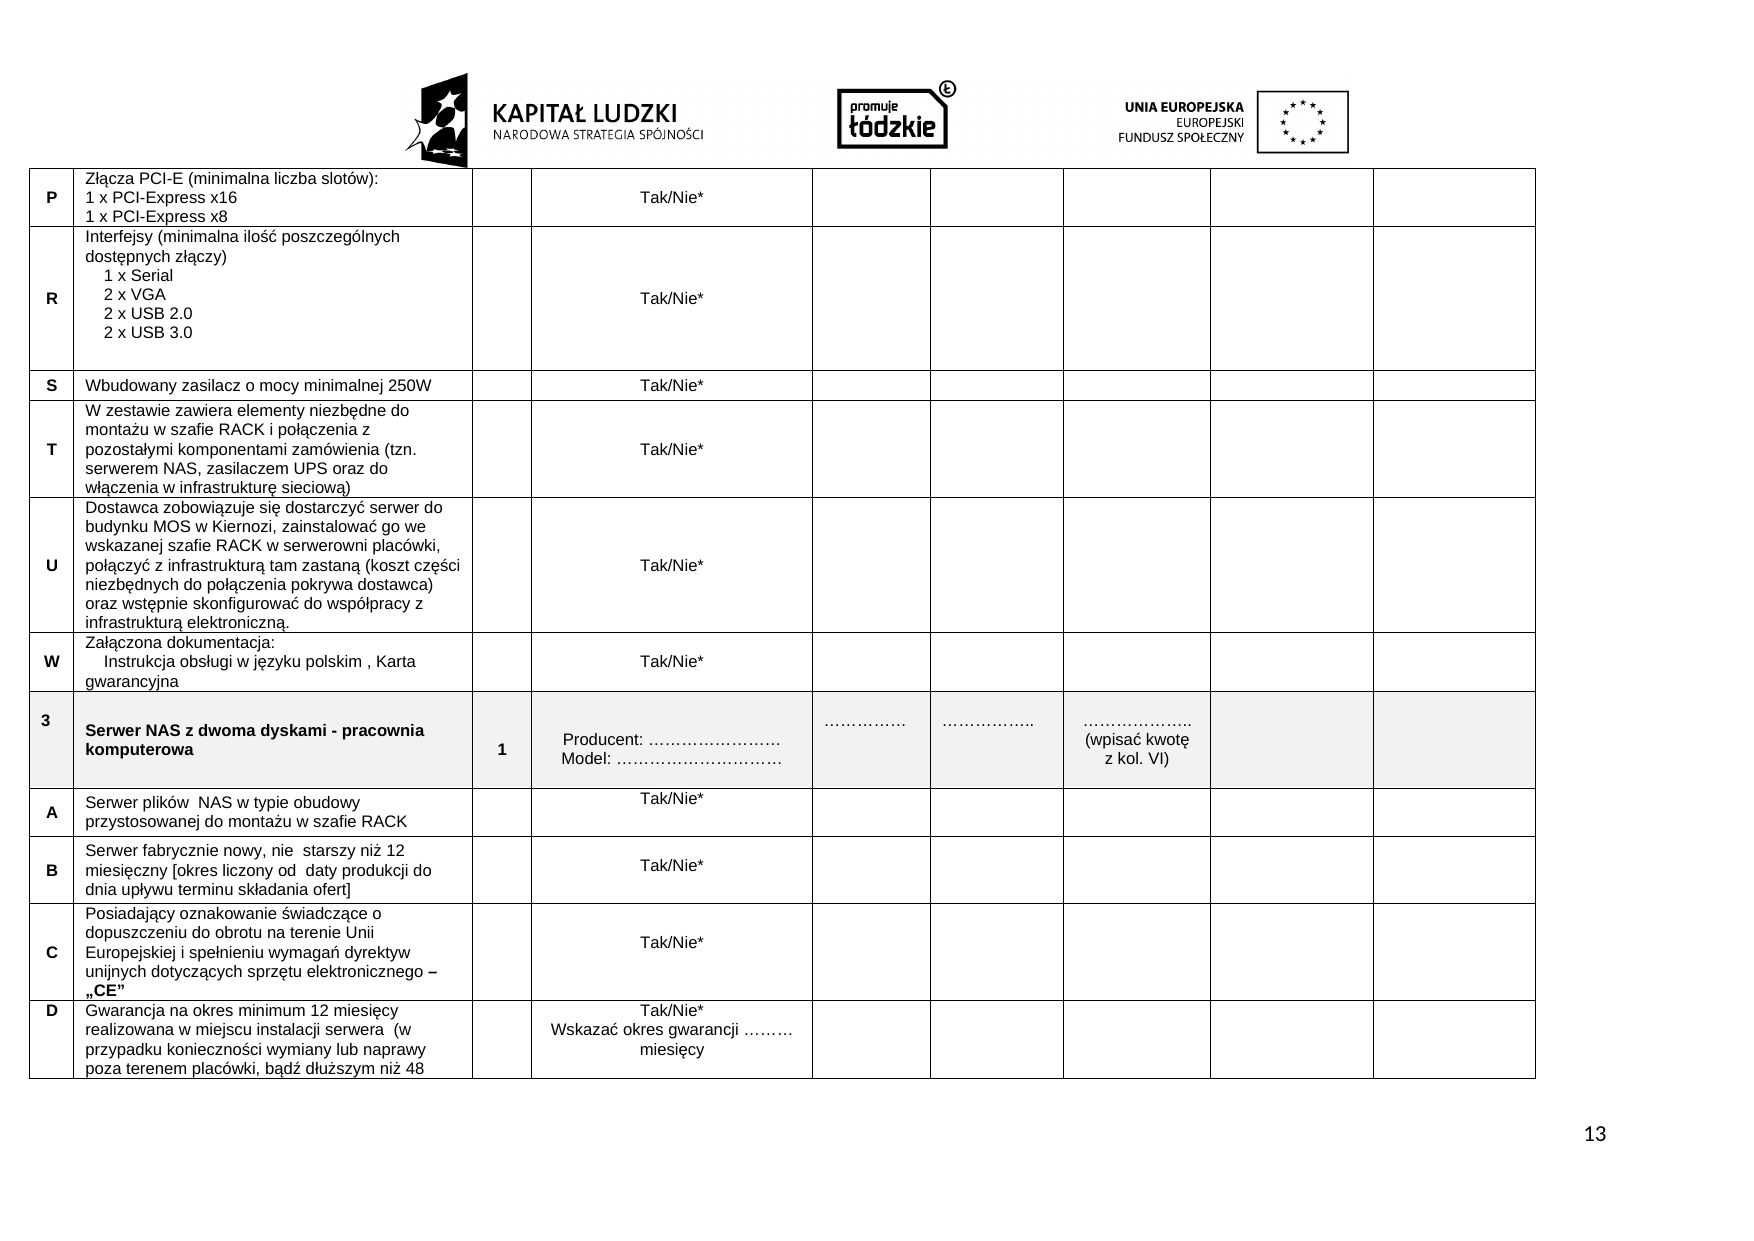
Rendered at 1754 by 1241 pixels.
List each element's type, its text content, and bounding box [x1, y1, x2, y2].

table_cell A [30, 789, 73, 836]
table_cell Dostawca zobowiązuje się dostarczyć serwer do budynku MOS w Kiernozi, zainstalować go we wskazanej szafie RACK w serwerowni placówki, połączyć z infrastrukturą tam zastaną (koszt części niezbędnych do połączenia pokrywa dostawca) oraz wstępnie skonfigurować do współpracy z infrastrukturą elektroniczną. [74, 498, 472, 632]
table_cell [473, 633, 531, 691]
table_cell C [30, 904, 73, 1000]
table_cell [931, 837, 1063, 903]
table_cell [1211, 904, 1373, 1000]
table_cell Serwer fabrycznie nowy, nie starszy niż 12 miesięczny [okres liczony od daty produkcji do dnia upływu terminu składania ofert] [74, 837, 472, 903]
table_cell [813, 169, 930, 226]
table_cell 3 [30, 692, 73, 787]
table_cell [473, 789, 531, 836]
table_cell [813, 837, 930, 903]
table_cell Tak/Nie* [532, 498, 812, 632]
table_cell Tak/Nie* [532, 789, 812, 836]
table_cell [813, 227, 930, 370]
table_cell [931, 401, 1063, 497]
table_cell [931, 227, 1063, 370]
table_cell U [30, 498, 73, 632]
table_cell S [30, 371, 73, 400]
table_cell …………… [813, 692, 930, 787]
table_cell [813, 789, 930, 836]
table_cell [931, 371, 1063, 400]
table_cell [1374, 904, 1535, 1000]
table_cell Tak/Nie* [532, 904, 812, 1000]
table_cell Załączona dokumentacja: Instrukcja obsługi w języku polskim , Karta gwarancyjna [74, 633, 472, 691]
table_cell Tak/Nie* [532, 837, 812, 903]
table_cell [1374, 371, 1535, 400]
table_cell [813, 498, 930, 632]
table_cell [1211, 633, 1373, 691]
table_cell [1064, 1001, 1210, 1078]
table_cell Serwer NAS z dwoma dyskami - pracownia komputerowa [74, 692, 472, 787]
table_cell Interfejsy (minimalna ilość poszczególnych dostępnych złączy) 1 x Serial 2 x VGA 2 x USB 2.0 2 x USB 3.0 [74, 227, 472, 370]
table_cell Posiadający oznakowanie świadczące o dopuszczeniu do obrotu na terenie Unii Europejskiej i spełnieniu wymagań dyrektyw unijnych dotyczących sprzętu elektronicznego – „CE” [74, 904, 472, 1000]
table_cell [1374, 1001, 1535, 1078]
table_cell 1 [473, 692, 531, 787]
table_cell [1211, 169, 1373, 226]
table_cell Tak/Nie* Wskazać okres gwarancji ……… miesięcy powyżej 24 miesięcy = 1 punkt 36 miesięcy i więcej= 2 punkty [532, 1001, 812, 1078]
table_cell [1374, 789, 1535, 836]
table_cell [1374, 401, 1535, 497]
table_cell [931, 789, 1063, 836]
table_cell [813, 904, 930, 1000]
table_cell [813, 401, 930, 497]
table_cell [813, 1001, 930, 1078]
table_cell [931, 633, 1063, 691]
table_cell [1211, 227, 1373, 370]
table_cell Wbudowany zasilacz o mocy minimalnej 250W [74, 371, 472, 400]
table_cell [1211, 401, 1373, 497]
table_cell W [30, 633, 73, 691]
table_cell T [30, 401, 73, 497]
table_cell Tak/Nie* [532, 169, 812, 226]
picture [405, 73, 1349, 168]
table_cell [931, 498, 1063, 632]
table_cell [1064, 169, 1210, 226]
table_cell [1064, 789, 1210, 836]
table_cell Tak/Nie* [532, 227, 812, 370]
table_cell [931, 1001, 1063, 1078]
table_cell [473, 498, 531, 632]
table_cell D [30, 1001, 73, 1078]
table_cell [1374, 227, 1535, 370]
table_cell Tak/Nie* [532, 633, 812, 691]
table_cell [473, 371, 531, 400]
table_cell [813, 633, 930, 691]
table_cell [1374, 169, 1535, 226]
table_cell [473, 904, 531, 1000]
table_cell Serwer plików NAS w typie obudowy przystosowanej do montażu w szafie RACK [74, 789, 472, 836]
table_cell [1211, 498, 1373, 632]
table_cell [1374, 692, 1535, 787]
table_cell [1064, 371, 1210, 400]
table_cell [1211, 692, 1373, 787]
table_cell [473, 1001, 531, 1078]
table_cell [473, 227, 531, 370]
table_cell [813, 371, 930, 400]
table_cell [473, 837, 531, 903]
table_cell [1374, 498, 1535, 632]
table_cell P [30, 169, 73, 226]
table_cell [1211, 837, 1373, 903]
table_cell W zestawie zawiera elementy niezbędne do montażu w szafie RACK i połączenia z pozostałymi komponentami zamówienia (tzn. serwerem NAS, zasilaczem UPS oraz do włączenia w infrastrukturę sieciową) [74, 401, 472, 497]
table_cell [931, 904, 1063, 1000]
table_cell …………….. [931, 692, 1063, 787]
table_cell [1064, 227, 1210, 370]
table_cell [473, 169, 531, 226]
table_cell [1064, 837, 1210, 903]
table_cell [1211, 789, 1373, 836]
table_cell [1374, 633, 1535, 691]
table_cell [1064, 401, 1210, 497]
table_cell [473, 401, 531, 497]
table_cell [1064, 633, 1210, 691]
table_cell [1211, 1001, 1373, 1078]
table_cell [1374, 837, 1535, 903]
table_cell [1211, 371, 1373, 400]
table_cell R [30, 227, 73, 370]
table_cell Tak/Nie* [532, 401, 812, 497]
table_cell [1064, 904, 1210, 1000]
table_cell [931, 169, 1063, 226]
table_cell ……………….. (wpisać kwotę z kol. VI) [1064, 692, 1210, 787]
table_cell B [30, 837, 73, 903]
table_cell Złącza PCI-E (minimalna liczba slotów): 1 x PCI-Express x16 1 x PCI-Express x8 [74, 169, 472, 226]
table_cell [1064, 498, 1210, 632]
table_cell Tak/Nie* [532, 371, 812, 400]
table_cell Producent: …………………… Model: ………………………… [532, 692, 812, 787]
